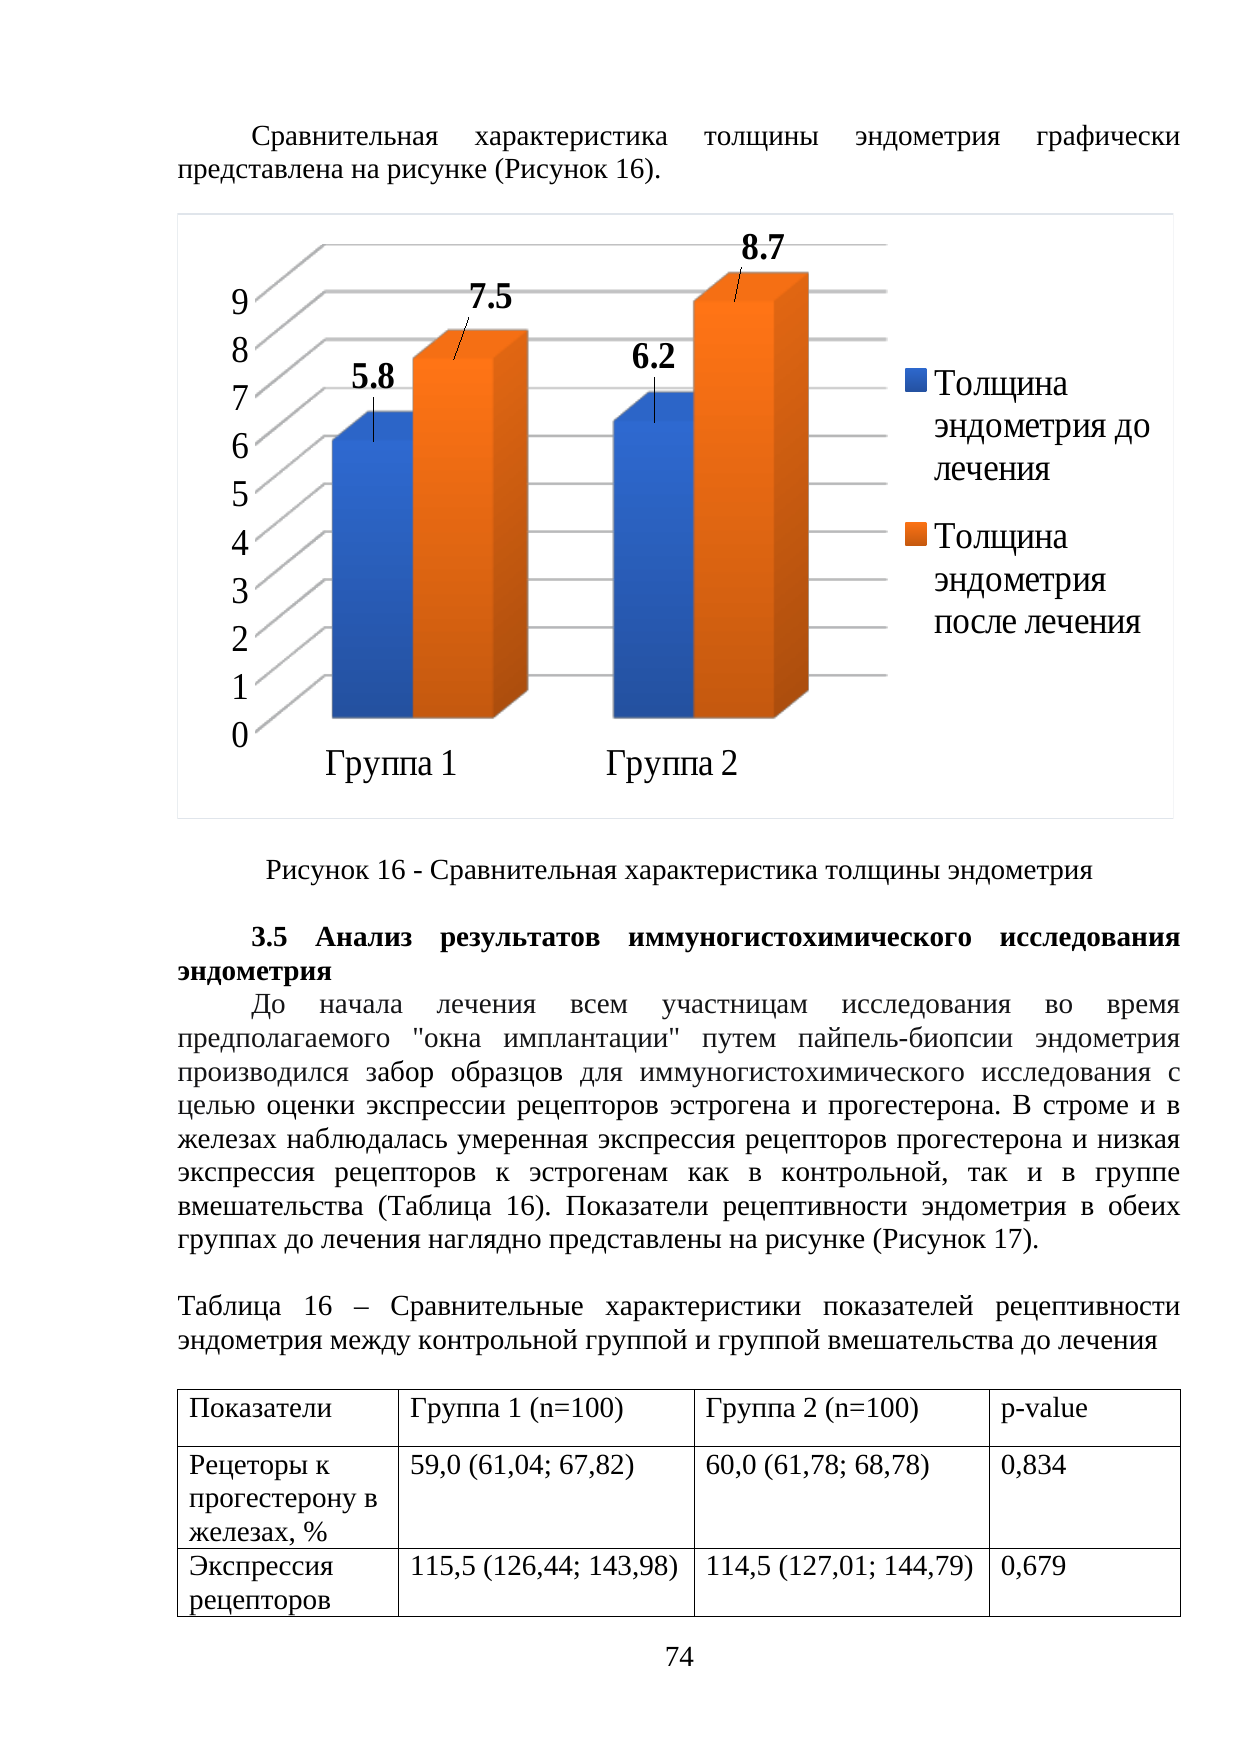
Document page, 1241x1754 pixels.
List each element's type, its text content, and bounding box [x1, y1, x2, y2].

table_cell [399, 1549, 694, 1616]
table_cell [178, 1549, 398, 1616]
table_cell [695, 1549, 989, 1616]
text Таблица 16 – Сравнительные характеристики показателей рецептивности эндометрия между контрольной группой и группой вмешательства до лечения [177, 1288, 1181, 1356]
table_header Группа 2 (n=100) [695, 1390, 989, 1446]
text Сравнительная характеристика толщины эндометрия графически представлена на рисунке (Рисунок 16). [177, 118, 1181, 185]
table_cell Рецеторы к прогестерону в железах, % [178, 1447, 398, 1547]
table_cell 60,0 (61,78; 68,78) [695, 1447, 989, 1547]
table_header Группа 1 (n=100) [399, 1390, 694, 1446]
text 3.5 Анализ результатов иммуногистохимического исследования эндометрия [177, 919, 1181, 987]
table_cell 0,834 [990, 1447, 1180, 1547]
table_cell 59,0 (61,04; 67,82) [399, 1447, 694, 1547]
table_header p-value [990, 1390, 1180, 1446]
text До начала лечения всем участницам исследования во время предполагаемого "окна имплантации" путем пайпель-биопсии эндометрия производился забор образцов для иммуногистохимического исследования с целью оценки экспрессии рецепторов эстрогена и прогестерона. В строме и в железах наблюдалась умеренная экспрессия рецепторов прогестерона и низкая экспрессия рецепторов к эстрогенам как в контрольной, так и в группе вмешательства (Таблица 16). Показатели рецептивности эндометрия в обеих группах до лечения наглядно представлены на рисунке (Рисунок 17). [177, 987, 1181, 1255]
text Рисунок 16 - Сравнительная характеристика толщины эндометрия [177, 852, 1181, 886]
table_cell 0,679 [990, 1549, 1180, 1616]
table_header Показатели [178, 1390, 398, 1446]
